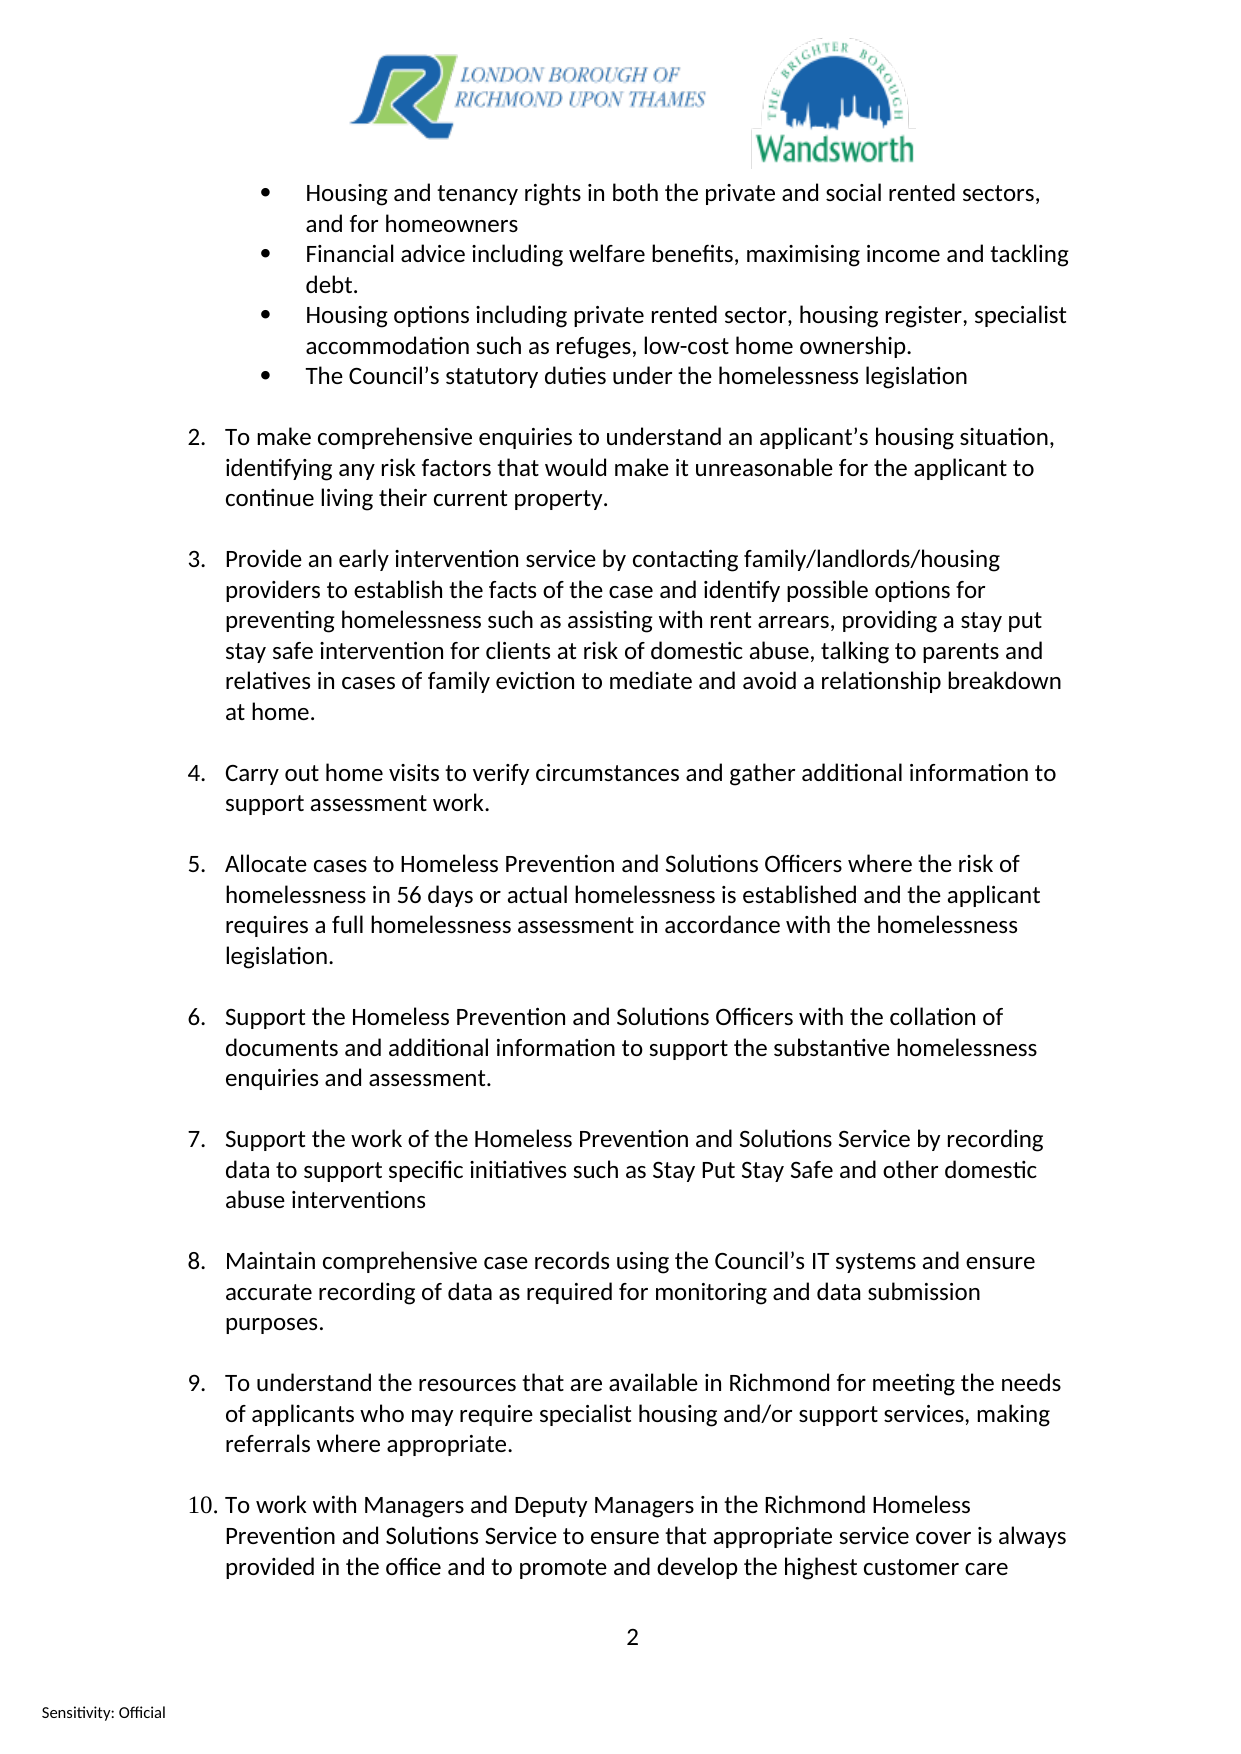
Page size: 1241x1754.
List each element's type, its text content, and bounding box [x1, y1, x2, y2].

list Housing options including private rented sector, housing register, specialist accommodation such as refuges, low-cost home ownership. [261, 299, 1078, 360]
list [187, 1489, 1078, 1581]
list Financial advice including welfare benefits, maximising income and tackling debt. [261, 238, 1078, 299]
list Allocate cases to Homeless Prevention and Solutions Officers where the risk of homelessness in 56 days or actual homelessness is established and the applicant requires a full homelessness assessment in accordance with the homelessness legislation. [187, 849, 1078, 971]
list Carry out home visits to verify circumstances and gather additional information to support assessment work. [187, 757, 1078, 818]
list Provide an early intervention service by contacting family/landlords/housing providers to establish the facts of the case and identify possible options for preventing homelessness such as assisting with rent arrears, providing a stay put stay safe intervention for clients at risk of domestic abuse, talking to parents and relatives in cases of family eviction to mediate and avoid a relationship breakdown at home. [187, 543, 1078, 727]
list The Council’s statutory duties under the homelessness legislation [261, 360, 1078, 391]
list Housing and tenancy rights in both the private and social rented sectors, and for homeowners [261, 177, 1078, 238]
list To understand the resources that are available in Richmond for meeting the needs of applicants who may require specialist housing and/or support services, making referrals where appropriate. [187, 1367, 1078, 1459]
list To make comprehensive enquiries to understand an applicant’s housing situation, identifying any risk factors that would make it unreasonable for the applicant to continue living their current property. [187, 421, 1078, 513]
list Support the Homeless Prevention and Solutions Officers with the collation of documents and additional information to support the substantive homelessness enquiries and assessment. [187, 1001, 1078, 1093]
list Support the work of the Homeless Prevention and Solutions Service by recording data to support specific initiatives such as Stay Put Stay Safe and other domestic abuse interventions [187, 1123, 1078, 1215]
list Maintain comprehensive case records using the Council’s IT systems and ensure accurate recording of data as required for monitoring and data submission purposes. [187, 1245, 1078, 1337]
